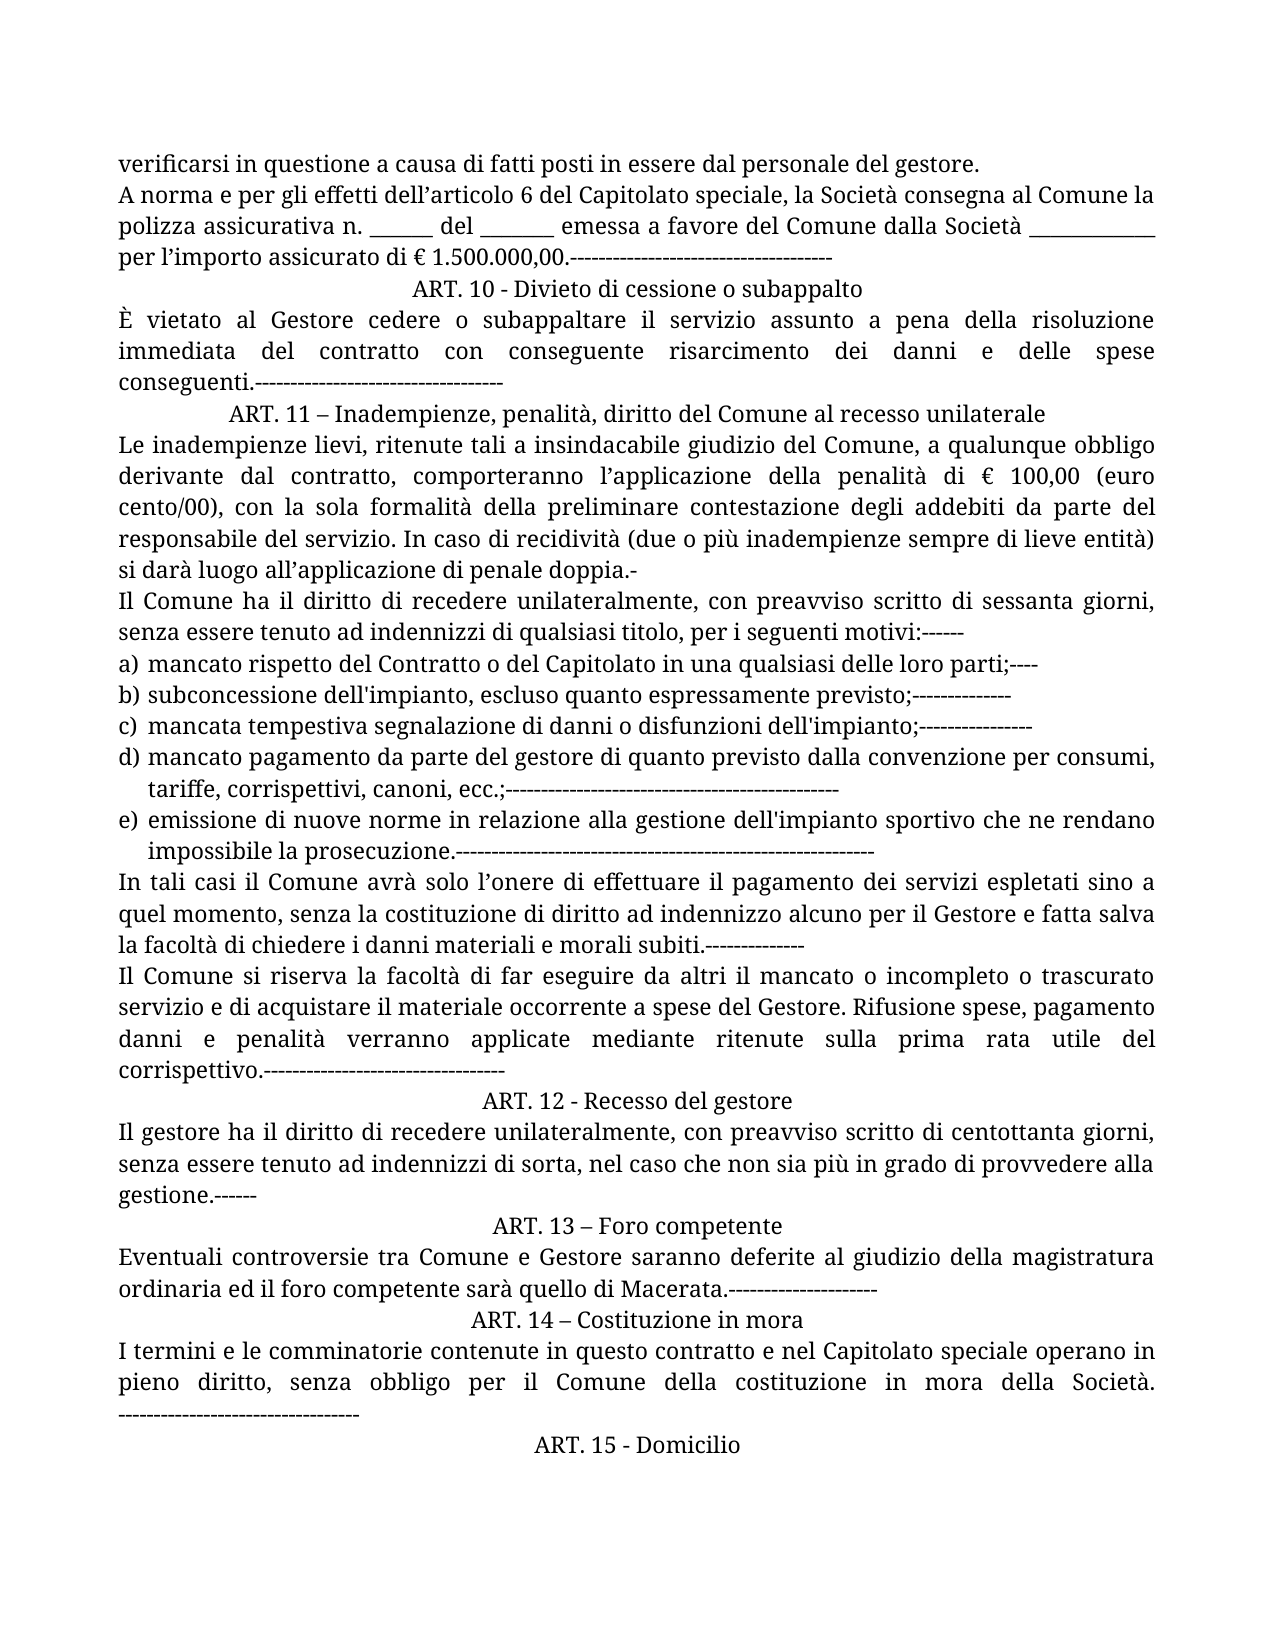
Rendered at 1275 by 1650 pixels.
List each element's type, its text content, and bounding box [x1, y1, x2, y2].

text Il gestore ha il diritto di recedere unilateralmente, con preavviso scritto di centottanta giorni, senza essere tenuto ad indennizzi di sorta, nel caso che non sia più in grado di provvedere alla gestione.------ [118, 1116, 1157, 1210]
text I termini e le comminatorie contenute in questo contratto e nel Capitolato speciale operano in pieno diritto, senza obbligo per il Comune della costituzione in mora della Società. ---------------------------------- [118, 1335, 1157, 1429]
list mancata tempestiva segnalazione di danni o disfunzioni dell'impianto;---------------- [118, 710, 1157, 741]
list mancato pagamento da parte del gestore di quanto previsto dalla convenzione per consumi, tariffe, corrispettivi, canoni, ecc.;----------------------------------------------- [118, 741, 1157, 804]
text Il Comune si riserva la facoltà di far eseguire da altri il mancato o incompleto o trascurato servizio e di acquistare il materiale occorrente a spese del Gestore. Rifusione spese, pagamento danni e penalità verranno applicate mediante ritenute sulla prima rata utile del corrispettivo.---------------------------------- [118, 960, 1157, 1085]
text Eventuali controversie tra Comune e Gestore saranno deferite al giudizio della magistratura ordinaria ed il foro competente sarà quello di Macerata.--------------------- [118, 1241, 1157, 1304]
text ART. 13 – Foro competente [118, 1210, 1157, 1241]
text È vietato al Gestore cedere o subappaltare il servizio assunto a pena della risoluzione immediata del contratto con conseguente risarcimento dei danni e delle spese conseguenti.----------------------------------- [118, 304, 1157, 398]
text Le inadempienze lievi, ritenute tali a insindacabile giudizio del Comune, a qualunque obbligo derivante dal contratto, comporteranno l’applicazione della penalità di € 100,00 (euro cento/00), con la sola formalità della preliminare contestazione degli addebiti da parte del responsabile del servizio. In caso di recidività (due o più inadempienze sempre di lieve entità) si darà luogo all’applicazione di penale doppia.- [118, 429, 1157, 585]
text In tali casi il Comune avrà solo l’onere di effettuare il pagamento dei servizi espletati sino a quel momento, senza la costituzione di diritto ad indennizzo alcuno per il Gestore e fatta salva la facoltà di chiedere i danni materiali e morali subiti.-------------- [118, 866, 1157, 960]
text ART. 11 – Inadempienze, penalità, diritto del Comune al recesso unilaterale [118, 398, 1157, 429]
text ART. 14 – Costituzione in mora [118, 1304, 1157, 1335]
text ART. 12 - Recesso del gestore [118, 1085, 1157, 1116]
text A norma e per gli effetti dell’articolo 6 del Capitolato speciale, la Società consegna al Comune la polizza assicurativa n. ______ del _______ emessa a favore del Comune dalla Società ____________ per l’importo assicurato di € 1.500.000,00.------------------------------------- [118, 179, 1157, 273]
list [118, 148, 1157, 179]
text ART. 15 - Domicilio [118, 1429, 1157, 1460]
text Il Comune ha il diritto di recedere unilateralmente, con preavviso scritto di sessanta giorni, senza essere tenuto ad indennizzi di qualsiasi titolo, per i seguenti motivi:------ [118, 585, 1157, 648]
text ART. 10 - Divieto di cessione o subappalto [118, 273, 1157, 304]
list subconcessione dell'impianto, escluso quanto espressamente previsto;-------------- [118, 679, 1157, 710]
list mancato rispetto del Contratto o del Capitolato in una qualsiasi delle loro parti;---- [118, 648, 1157, 679]
list emissione di nuove norme in relazione alla gestione dell'impianto sportivo che ne rendano impossibile la prosecuzione.----------------------------------------------------------- [118, 804, 1157, 866]
